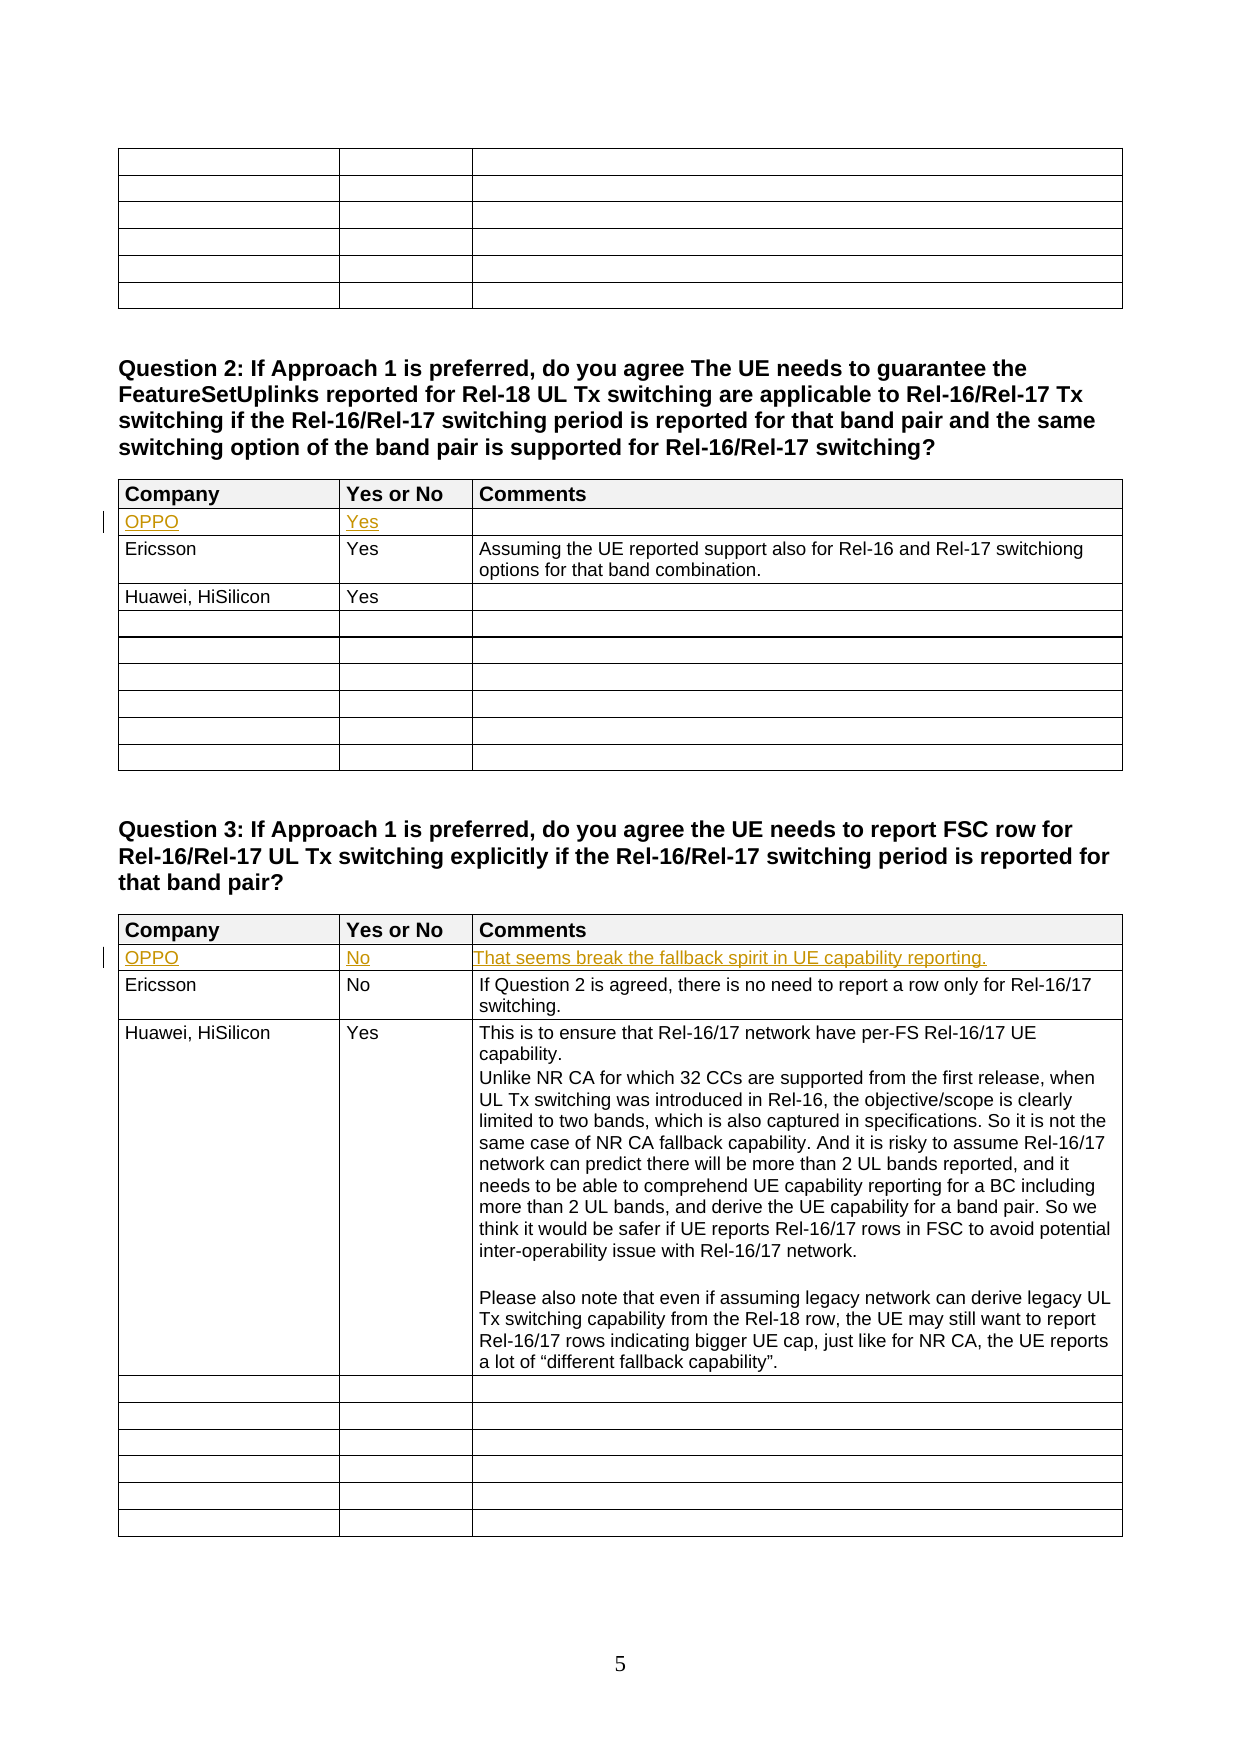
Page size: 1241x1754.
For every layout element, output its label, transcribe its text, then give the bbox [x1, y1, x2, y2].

table_cell [340, 745, 472, 770]
text Question 2: If Approach 1 is preferred, do you agree The UE needs to guarantee the FeatureSetUplinks reported for Rel-18 UL Tx switching are applicable to Rel-16/Rel-17 Tx switching if the Rel-16/Rel-17 switching period is reported for that band pair and the same switching option of the band pair is supported for Rel-16/Rel-17 switching? [118, 354, 1122, 460]
table_cell [473, 1430, 1122, 1455]
table_cell [119, 1376, 339, 1402]
table_cell [119, 945, 339, 970]
table_header Yes or No [340, 915, 472, 943]
table_cell [340, 1430, 472, 1455]
table_cell If Question 2 is agreed, there is no need to report a row only for Rel-16/17 switching. [473, 971, 1122, 1018]
table_cell [340, 1510, 472, 1536]
table_cell [119, 1510, 339, 1536]
table_cell Yes [340, 536, 472, 583]
table_cell [473, 611, 1122, 636]
table_cell [119, 149, 339, 174]
table_cell [340, 202, 472, 228]
table_cell [340, 229, 472, 255]
table_cell [473, 1456, 1122, 1482]
table_cell [119, 1483, 339, 1509]
table_cell [473, 945, 1122, 970]
table_cell [473, 1483, 1122, 1509]
table_cell [473, 1403, 1122, 1428]
table_cell No [340, 971, 472, 1018]
table_cell [119, 283, 339, 308]
table_cell Yes [340, 1020, 472, 1375]
table_cell [340, 718, 472, 743]
table_header Company [119, 480, 339, 508]
table_cell [473, 718, 1122, 743]
table_cell [473, 283, 1122, 308]
table_cell [119, 691, 339, 717]
table_cell [340, 1456, 472, 1482]
table_cell Huawei, HiSilicon [119, 584, 339, 610]
table_cell [473, 256, 1122, 282]
table_cell [473, 745, 1122, 770]
table_cell [119, 638, 339, 663]
table_cell Huawei, HiSilicon [119, 1020, 339, 1375]
table_cell [473, 1510, 1122, 1536]
table_cell [340, 256, 472, 282]
table_cell [119, 611, 339, 636]
table_cell Assuming the UE reported support also for Rel-16 and Rel-17 switchiong options for that band combination. [473, 536, 1122, 583]
table_header Comments [473, 915, 1122, 943]
table_cell [119, 1456, 339, 1482]
table_cell [473, 691, 1122, 717]
table_cell [340, 176, 472, 201]
table_header Comments [473, 480, 1122, 508]
table_cell Ericsson [119, 971, 339, 1018]
table_cell [473, 149, 1122, 174]
table_cell [473, 1376, 1122, 1402]
table_header Yes or No [340, 480, 472, 508]
table_cell [473, 176, 1122, 201]
table_cell [473, 584, 1122, 610]
table_cell [340, 283, 472, 308]
table_cell [340, 611, 472, 636]
table_cell [473, 229, 1122, 255]
table_cell [473, 202, 1122, 228]
table_cell [340, 691, 472, 717]
table_cell [340, 664, 472, 690]
table_cell [340, 509, 472, 534]
table_cell [119, 176, 339, 201]
table_cell [473, 638, 1122, 663]
table_cell [340, 1376, 472, 1402]
table_cell Ericsson [119, 536, 339, 583]
table_cell Yes [340, 584, 472, 610]
table_cell [473, 664, 1122, 690]
table_cell [119, 202, 339, 228]
table_header Company [119, 915, 339, 943]
table_cell [340, 1403, 472, 1428]
table_cell [473, 509, 1122, 534]
table_cell [340, 1483, 472, 1509]
table_cell [119, 509, 339, 534]
table_cell [340, 149, 472, 174]
table_cell [340, 945, 472, 970]
text Question 3: If Approach 1 is preferred, do you agree the UE needs to report FSC row for Rel-16/Rel-17 UL Tx switching explicitly if the Rel-16/Rel-17 switching period is reported for that band pair? [118, 816, 1122, 896]
table_cell [119, 229, 339, 255]
table_cell [119, 718, 339, 743]
table_cell [340, 638, 472, 663]
table_cell [119, 256, 339, 282]
table_cell [119, 1430, 339, 1455]
table_cell [119, 1403, 339, 1428]
table_cell [119, 664, 339, 690]
table_cell [119, 745, 339, 770]
table_cell This is to ensure that Rel-16/17 network have per-FS Rel-16/17 UE capability. Unlike NR CA for which 32 CCs are supported from the first release, when UL Tx switching was introduced in Rel-16, the objective/scope is clearly limited to two bands, which is also captured in specifications. So it is not the same case of NR CA fallback capability. And it is risky to assume Rel-16/17 network can predict there will be more than 2 UL bands reported, and it needs to be able to comprehend UE capability reporting for a BC including more than 2 UL bands, and derive the UE capability for a band pair. So we think it would be safer if UE reports Rel-16/17 rows in FSC to avoid potential inter-operability issue with Rel-16/17 network. Please also note that even if assuming legacy network can derive legacy UL Tx switching capability from the Rel-18 row, the UE may still want to report Rel-16/17 rows indicating bigger UE cap, just like for NR CA, the UE reports a lot of “different fallback capability”. [473, 1020, 1122, 1375]
